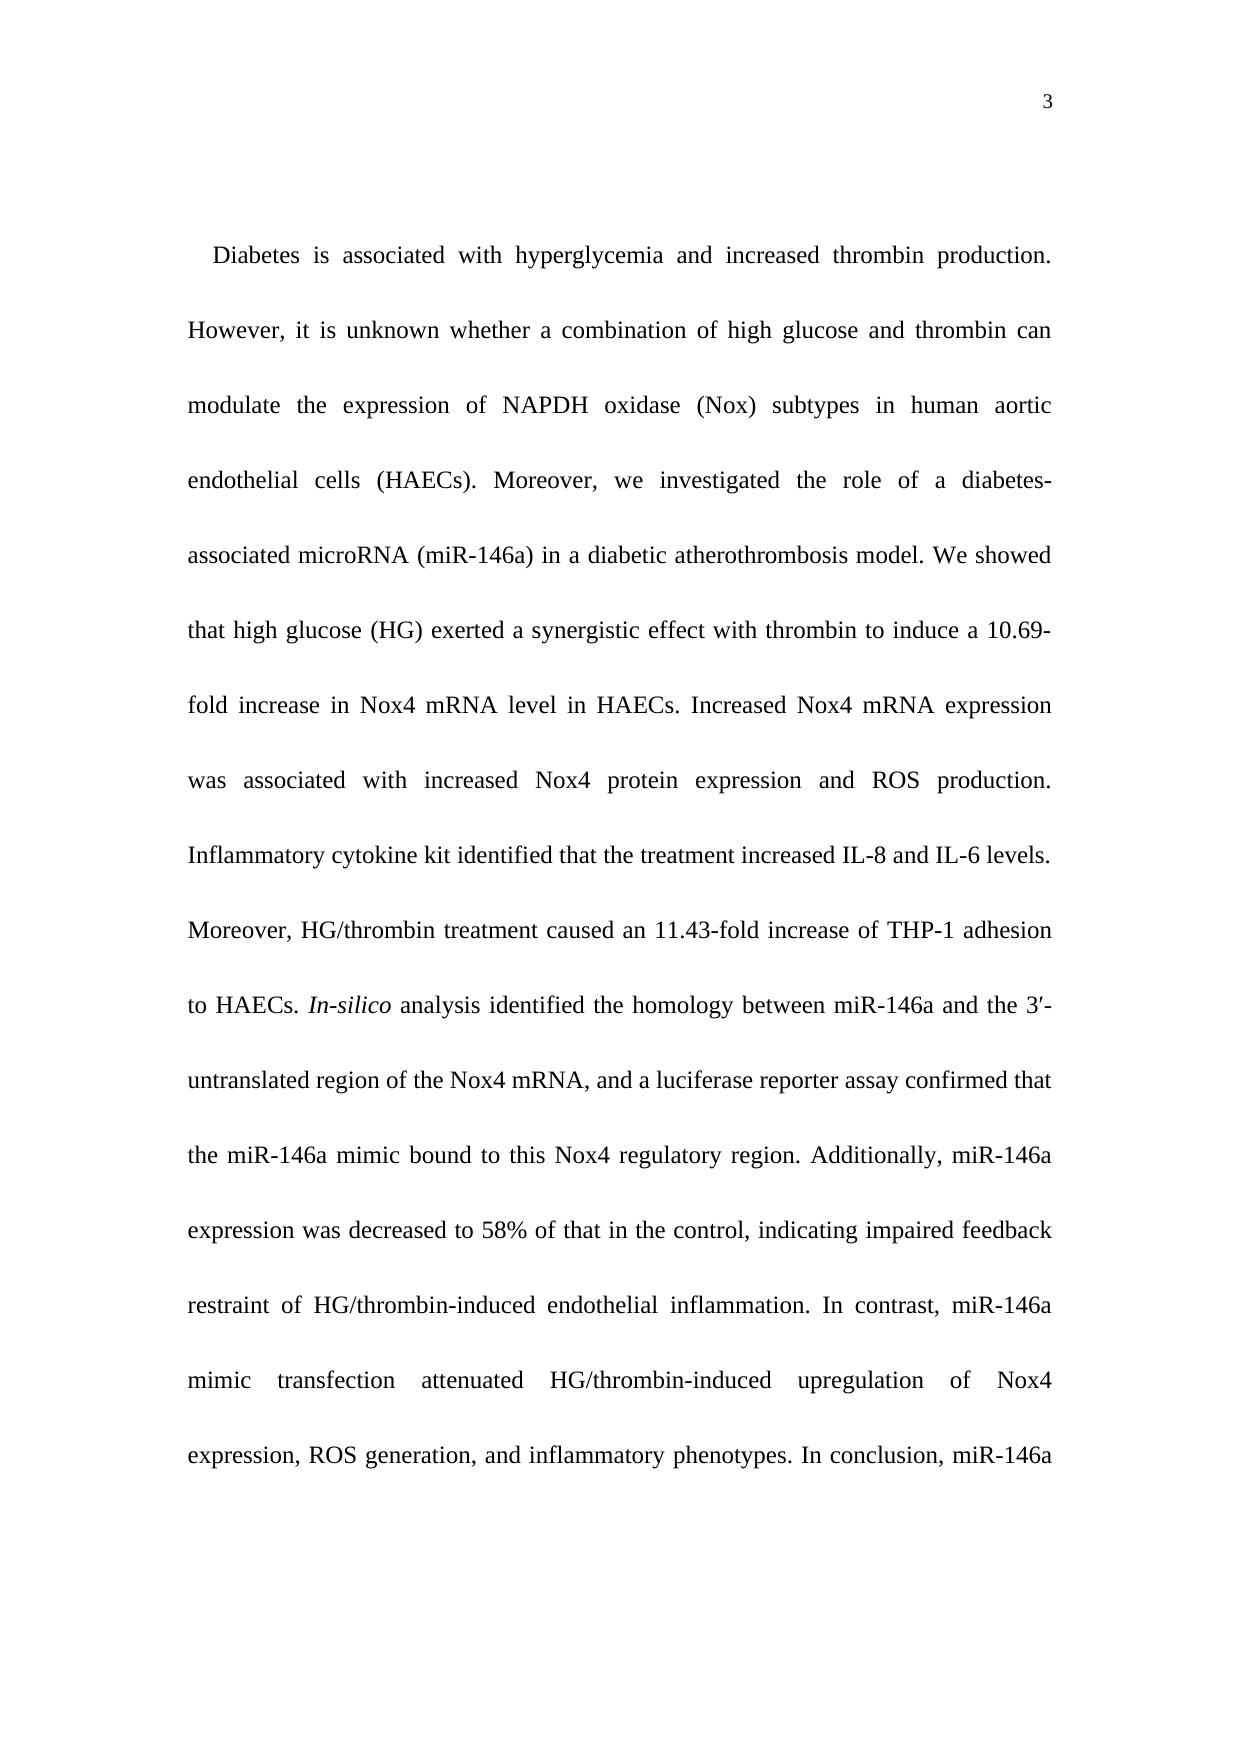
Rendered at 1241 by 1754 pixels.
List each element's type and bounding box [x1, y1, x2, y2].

text [187, 236, 1053, 1473]
